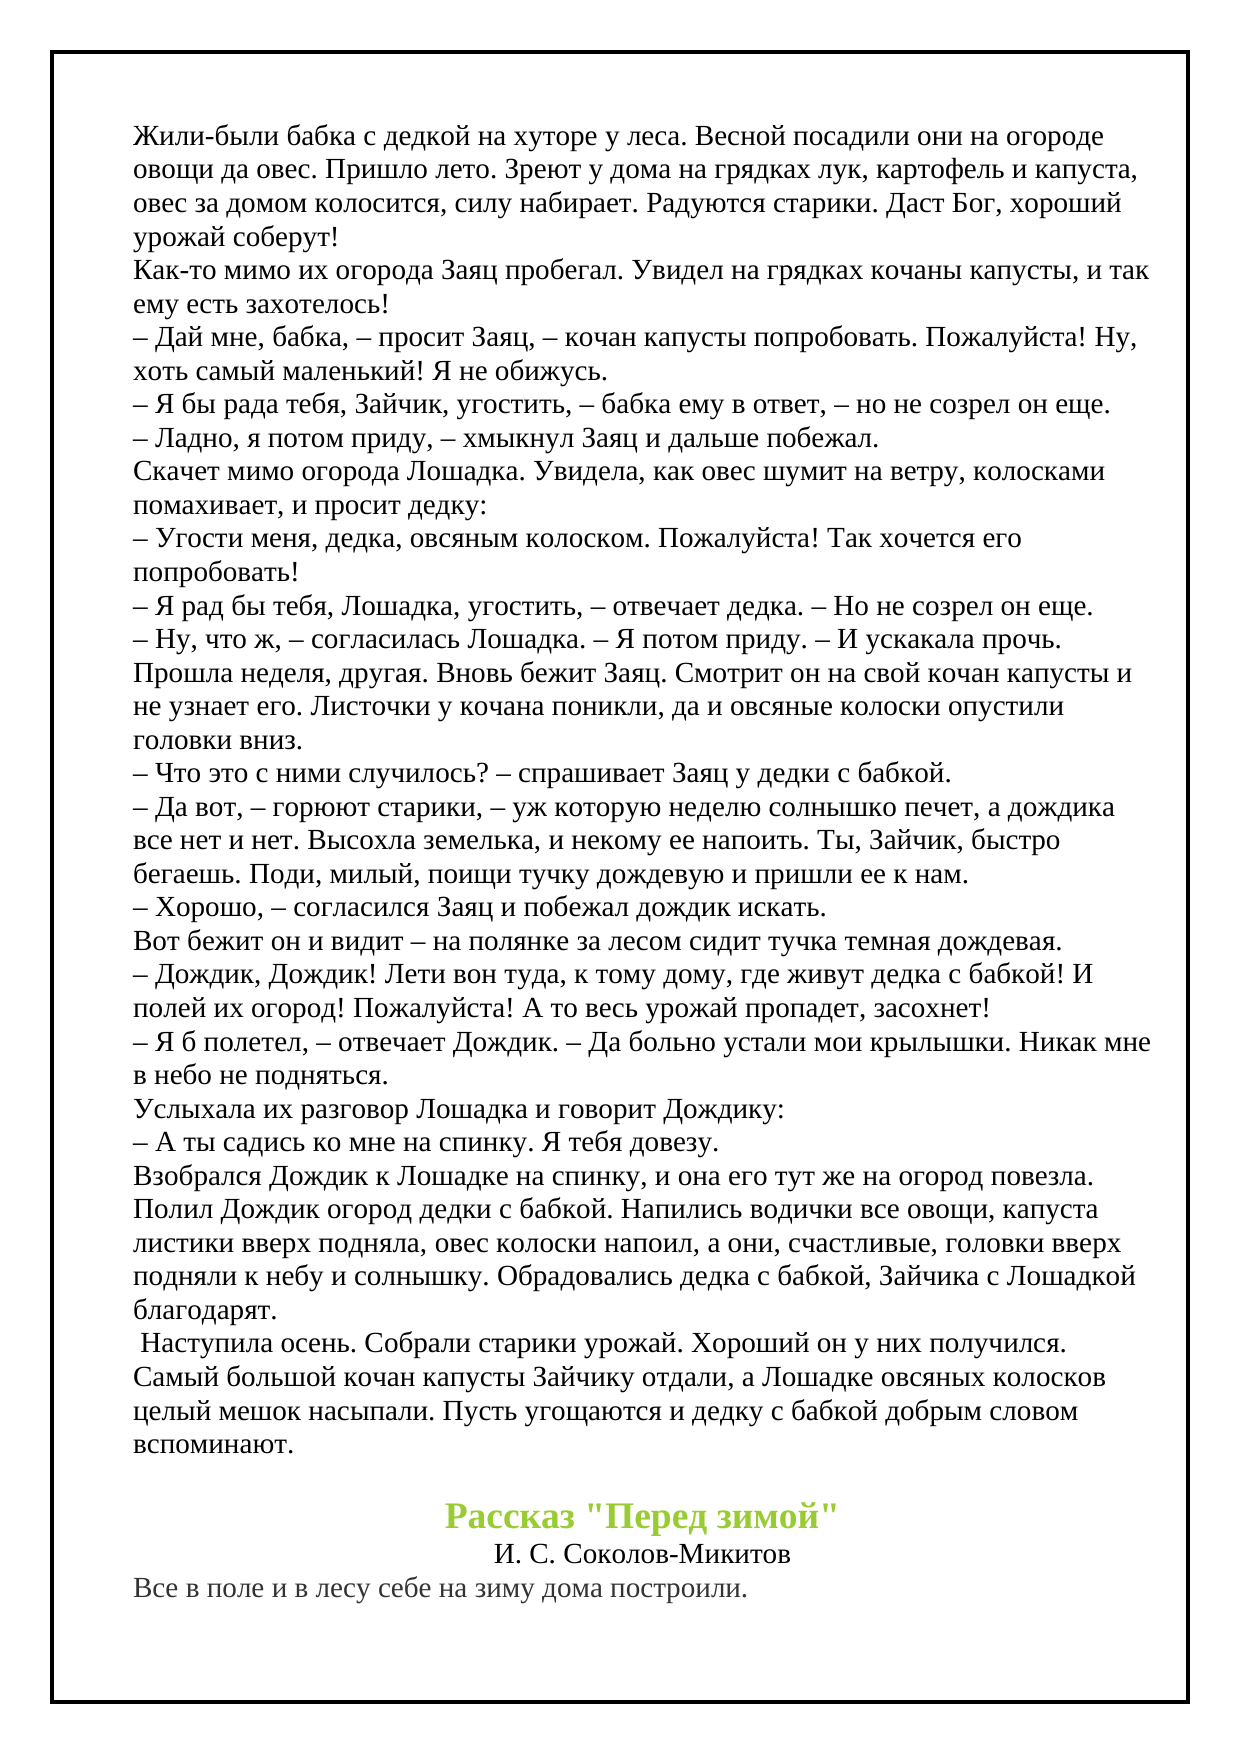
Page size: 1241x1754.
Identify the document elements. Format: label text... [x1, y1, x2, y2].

text Жили-были бабка с дедкой на хуторе у леса. Весной посадили они на огороде овощи да овес. Пришло лето. Зреют у дома на грядках лук, картофель и капуста, овес за домом колосится, силу набирает. Радуются старики. Даст Бог, хороший урожай соберут! Как-то мимо их огорода Заяц пробегал. Увидел на грядках кочаны капусты, и так ему есть захотелось! – Дай мне, бабка, – просит Заяц, – кочан капусты попробовать. Пожалуйста! Ну, хоть самый маленький! Я не обижусь. – Я бы рада тебя, Зайчик, угостить, – бабка ему в ответ, – но не созрел он еще. – Ладно, я потом приду, – хмыкнул Заяц и дальше побежал. Скачет мимо огорода Лошадка. Увидела, как овес шумит на ветру, колосками помахивает, и просит дедку: – Угости меня, дедка, овсяным колоском. Пожалуйста! Так хочется его попробовать! – Я рад бы тебя, Лошадка, угостить, – отвечает дедка. – Но не созрел он еще. – Ну, что ж, – согласилась Лошадка. – Я потом приду. – И ускакала прочь. Прошла неделя, другая. Вновь бежит Заяц. Смотрит он на свой кочан капусты и не узнает его. Листочки у кочана поникли, да и овсяные колоски опустили головки вниз. – Что это с ними случилось? – спрашивает Заяц у дедки с бабкой. – Да вот, – горюют старики, – уж которую неделю солнышко печет, а дождика все нет и нет. Высохла земелька, и некому ее напоить. Ты, Зайчик, быстро бегаешь. Поди, милый, поищи тучку дождевую и пришли ее к нам. – Хорошо, – согласился Заяц и побежал дождик искать. Вот бежит он и видит – на полянке за лесом сидит тучка темная дождевая. – Дождик, Дождик! Лети вон туда, к тому дому, где живут дедка с бабкой! И полей их огород! Пожалуйста! А то весь урожай пропадет, засохнет! – Я б полетел, – отвечает Дождик. – Да больно устали мои крылышки. Никак мне в небо не подняться. Услыхала их разговор Лошадка и говорит Дождику: – А ты садись ко мне на спинку. Я тебя довезу. Взобрался Дождик к Лошадке на спинку, и она его тут же на огород повезла. Полил Дождик огород дедки с бабкой. Напились водички все овощи, капуста листики вверх подняла, овес колоски напоил, а они, счастливые, головки вверх подняли к небу и солнышку. Обрадовались дедка с бабкой, Зайчика с Лошадкой благодарят. Наступила осень. Собрали старики урожай. Хороший он у них получился. Самый большой кочан капусты Зайчику отдали, а Лошадке овсяных колосков целый мешок насыпали. Пусть угощаются и дедку с бабкой добрым словом вспоминают. [133, 118, 1152, 1460]
text Все в поле и в лесу себе на зиму дома построили. [133, 1570, 1152, 1603]
subtitle Рассказ "Перед зимой" [133, 1493, 1152, 1536]
subtitle И. С. Соколов-Микитов [133, 1536, 1152, 1570]
